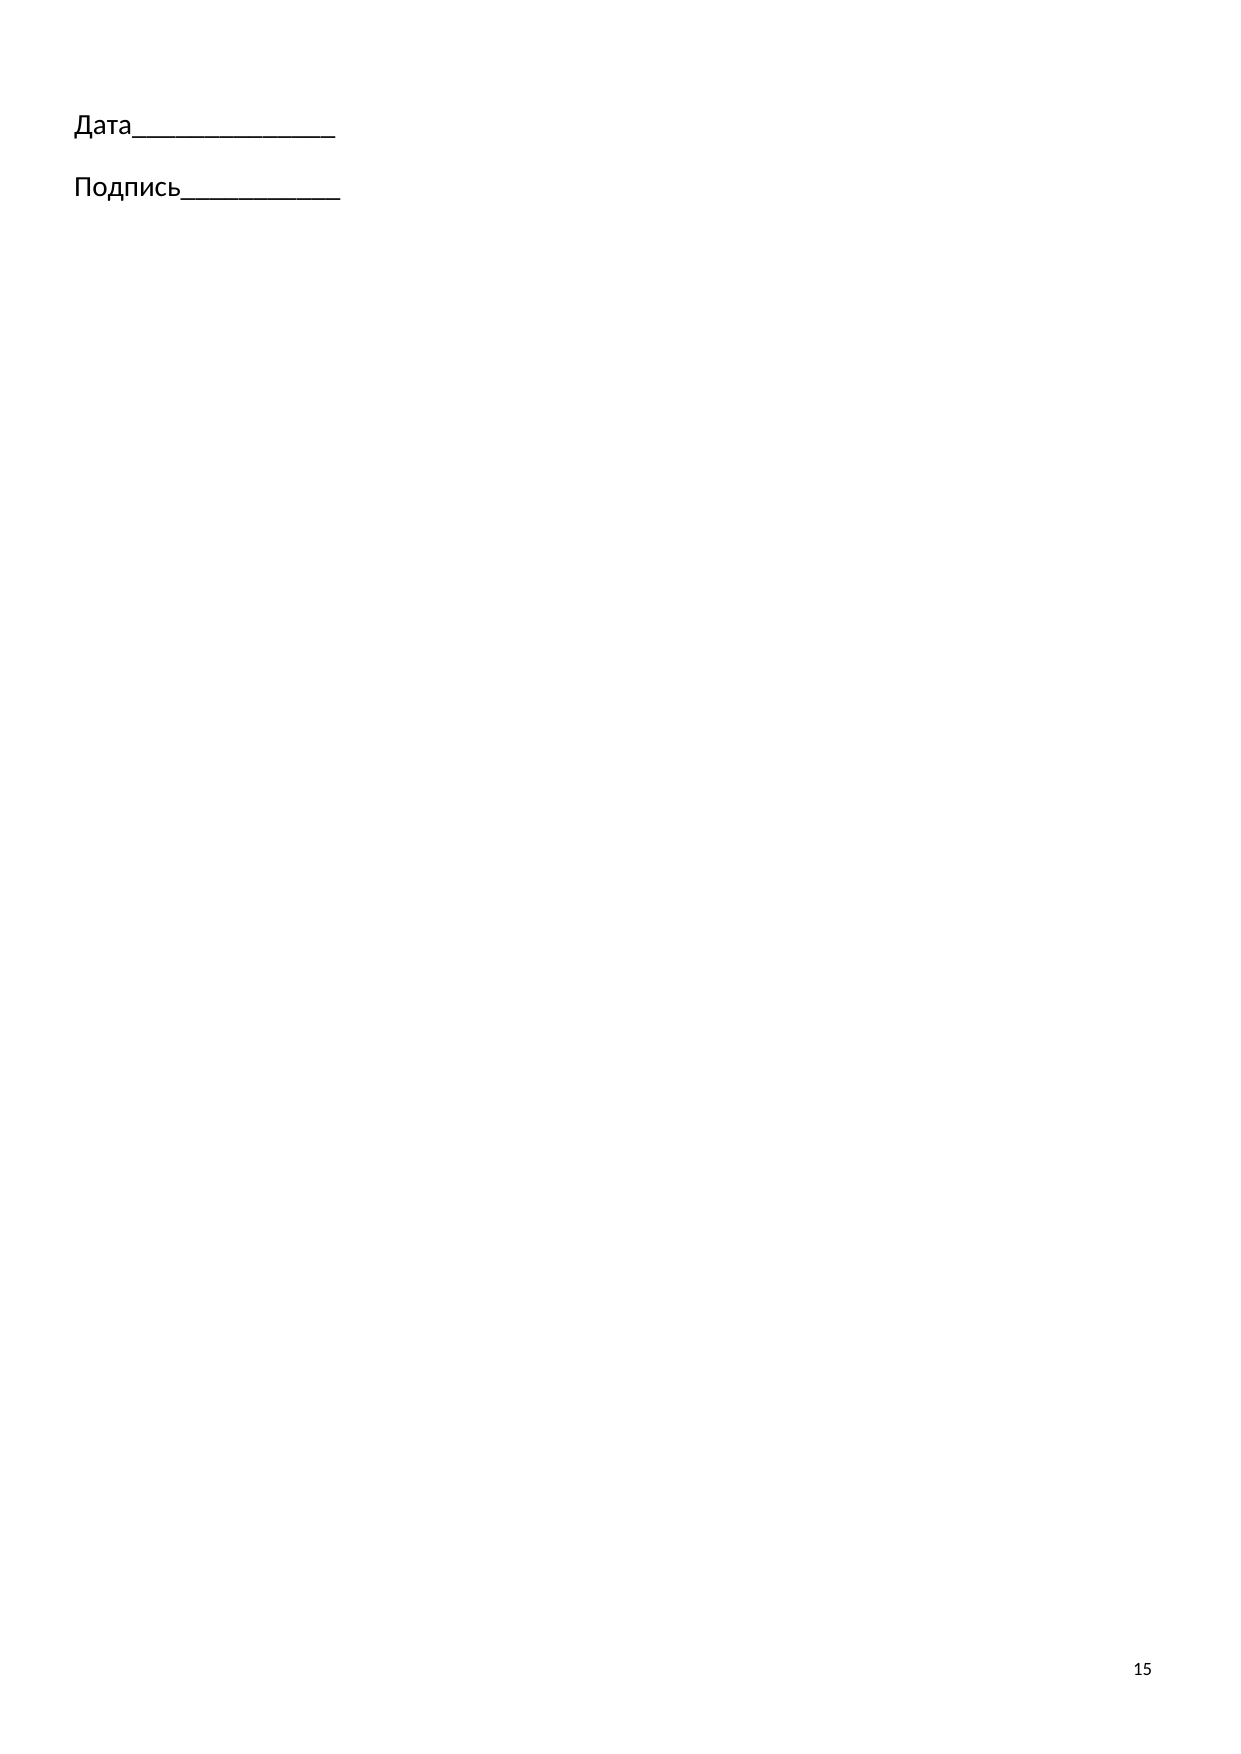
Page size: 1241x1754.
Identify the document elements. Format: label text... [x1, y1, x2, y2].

text Дата______________ [74, 106, 1152, 142]
text Подпись___________ [74, 168, 1152, 203]
